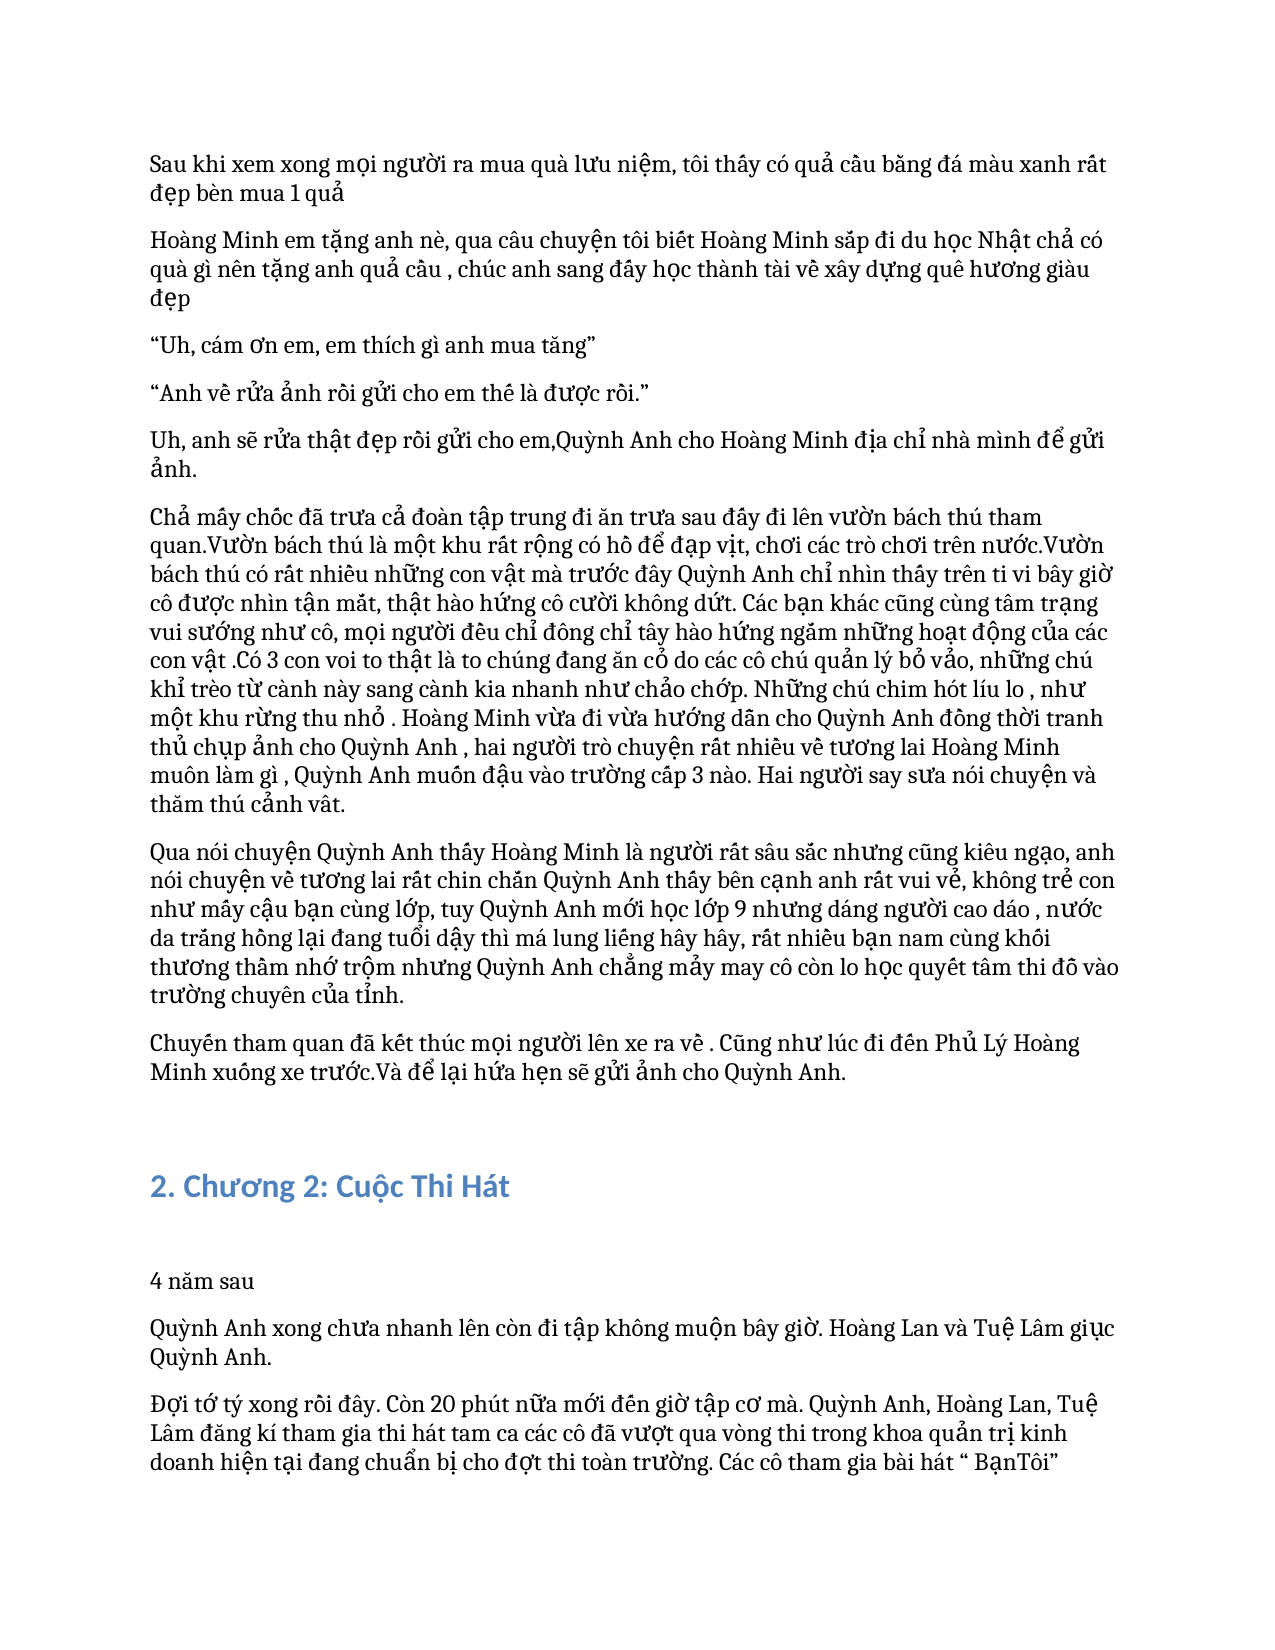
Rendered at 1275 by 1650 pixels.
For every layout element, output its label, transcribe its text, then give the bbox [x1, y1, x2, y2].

text Chả mấy chốc đã trưa cả đoàn tập trung đi ăn trưa sau đấy đi lên vườn bách thú tham quan.Vườn bách thú là một khu rất rộng có hồ để đạp vịt, chơi các trò chơi trên nước.Vườn bách thú có rất nhiều những con vật mà trước đây Quỳnh Anh chỉ nhìn thấy trên ti vi bây giờ cô được nhìn tận mắt, thật hào hứng cô cười không dứt. Các bạn khác cũng cùng tâm trạng vui sướng như cô, mọi người đều chỉ đông chỉ tây hào hứng ngắm những hoạt động của các con vật .Có 3 con voi to thật là to chúng đang ăn cỏ do các cô chú quản lý bỏ vảo, những chú khỉ trèo từ cành này sang cành kia nhanh như chảo chớp. Những chú chim hót líu lo , như một khu rừng thu nhỏ . Hoàng Minh vừa đi vừa hướng dẫn cho Quỳnh Anh đồng thời tranh thủ chụp ảnh cho Quỳnh Anh , hai người trò chuyện rất nhiều về tương lai Hoàng Minh muôn làm gì , Quỳnh Anh muốn đậu vào trường cấp 3 nào. Hai người say sưa nói chuyện và thăm thú cảnh vât. [150, 502, 1125, 819]
text Uh, anh sẽ rửa thật đẹp rồi gửi cho em,Quỳnh Anh cho Hoàng Minh địa chỉ nhà mình để gửi ảnh. [150, 426, 1125, 484]
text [150, 1390, 1125, 1477]
text 4 năm sau [150, 1209, 1125, 1295]
text Qua nói chuyện Quỳnh Anh thấy Hoàng Minh là người rất sâu sắc nhưng cũng kiêu ngạo, anh nói chuyện về tương lai rất chin chắn Quỳnh Anh thấy bên cạnh anh rất vui vẻ, không trẻ con như mấy cậu bạn cùng lớp, tuy Quỳnh Anh mới học lớp 9 nhưng dáng người cao dáo , nước da trắng hồng lại đang tuổi dậy thì má lung liếng hây hây, rất nhiều bạn nam cùng khối thương thầm nhớ trộm nhưng Quỳnh Anh chẳng mảy may cô còn lo học quyết tâm thi đỗ vào trường chuyên của tỉnh. [150, 837, 1125, 1010]
text Quỳnh Anh xong chưa nhanh lên còn đi tập không muộn bây giờ. Hoàng Lan và Tuệ Lâm giục Quỳnh Anh. [150, 1314, 1125, 1372]
text “Uh, cám ơn em, em thích gì anh mua tăng” [150, 331, 1125, 360]
text Chuyến tham quan đã kết thúc mọi người lên xe ra về . Cũng như lúc đi đến Phủ Lý Hoàng Minh xuống xe trước.Và để lại hứa hẹn sẽ gửi ảnh cho Quỳnh Anh. [150, 1029, 1125, 1144]
text “Anh về rửa ảnh rồi gửi cho em thế là được rồi.” [150, 379, 1125, 407]
text Sau khi xem xong mọi người ra mua quà lưu niệm, tôi thấy có quả cầu bằng đá màu xanh rất đẹp bèn mua 1 quả [150, 150, 1125, 207]
text Hoàng Minh em tặng anh nè, qua câu chuyện tôi biết Hoàng Minh sắp đi du học Nhật chả có quà gì nên tặng anh quả cầu , chúc anh sang đấy học thành tài về xây dựng quê hương giàu đẹp [150, 226, 1125, 312]
subtitle 2. Chương 2: Cuộc Thi Hát [150, 1164, 1125, 1205]
